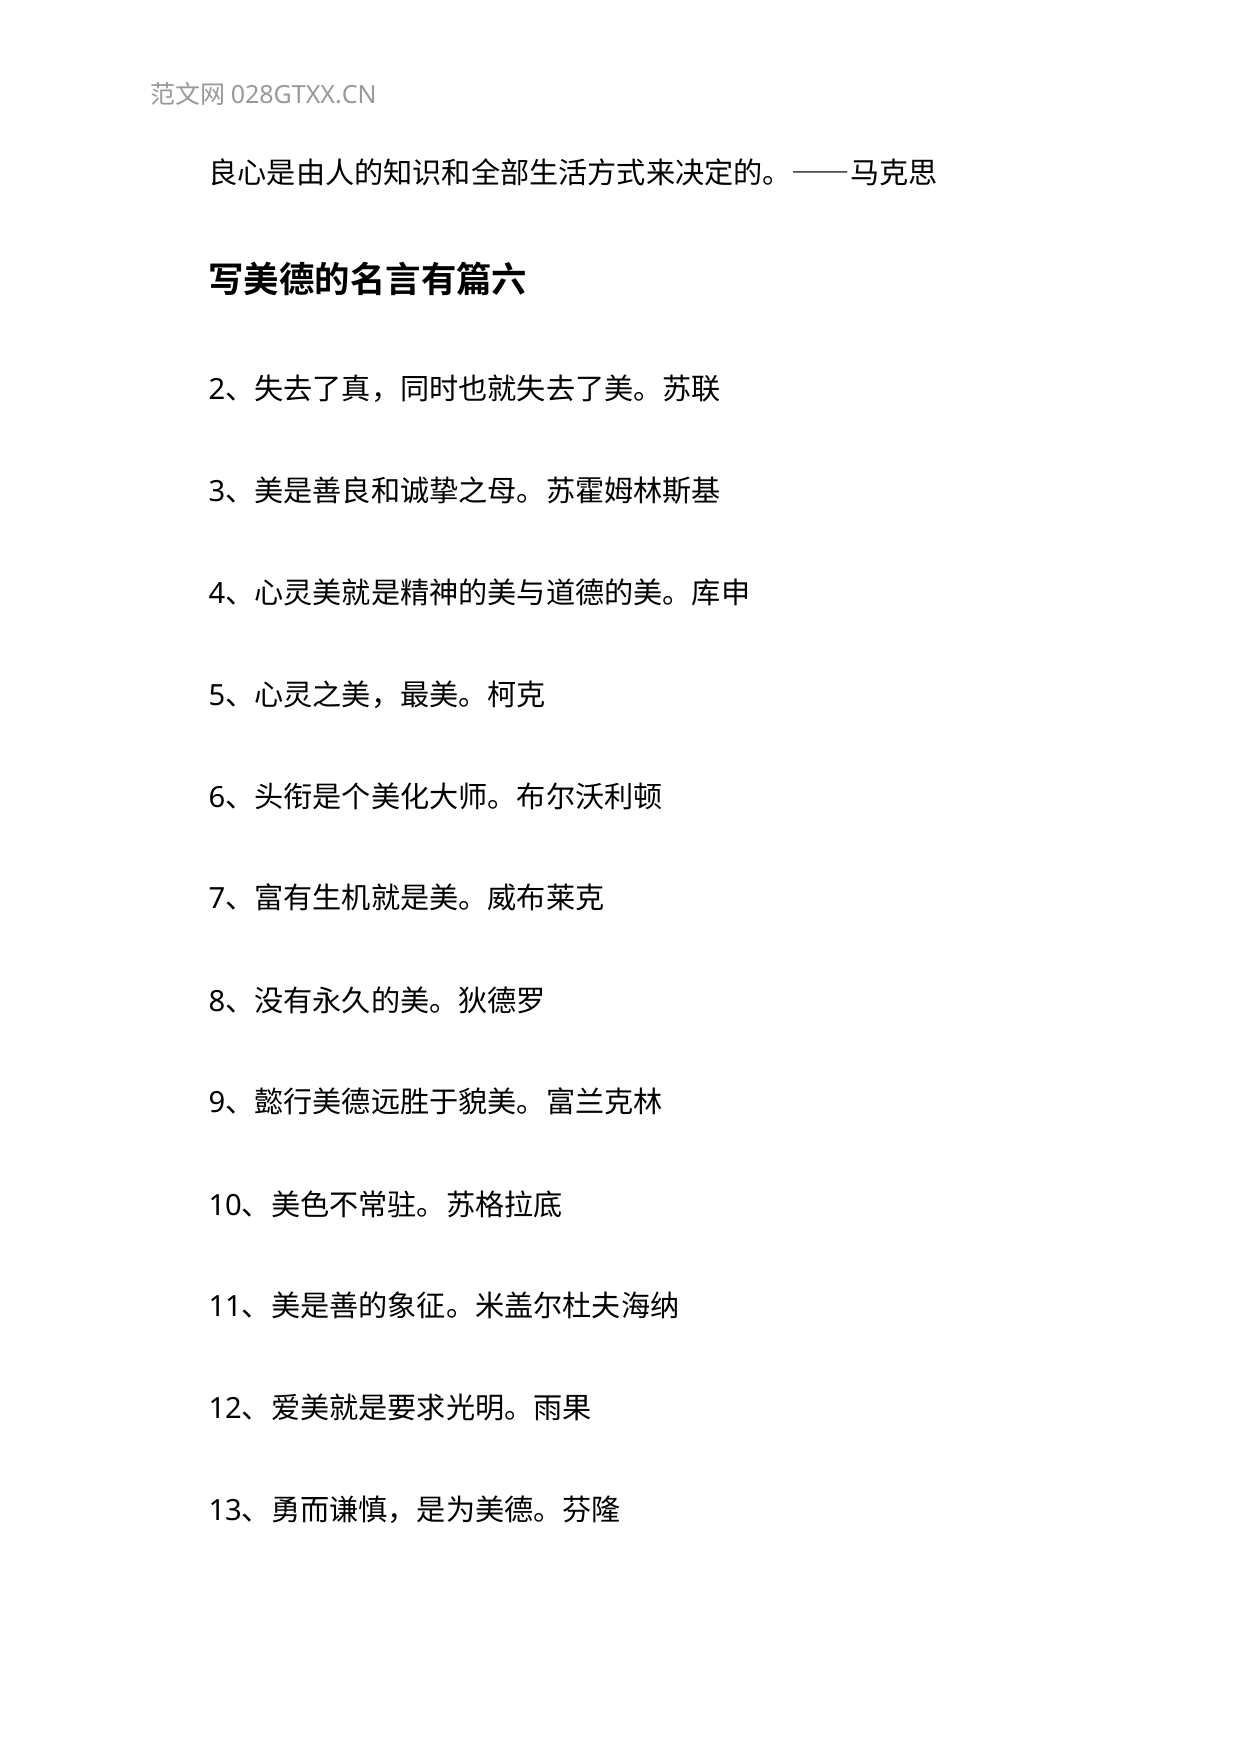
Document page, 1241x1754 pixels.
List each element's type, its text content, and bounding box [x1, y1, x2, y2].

text 5、心灵之美，最美。柯克 [150, 671, 1090, 713]
text 写美德的名言有篇六 [150, 252, 1090, 303]
text 良心是由人的知识和全部生活方式来决定的。——马克思 [150, 150, 1090, 192]
text 12、爱美就是要求光明。雨果 [150, 1385, 1090, 1427]
text 4、心灵美就是精神的美与道德的美。库申 [150, 569, 1090, 612]
text 11、美是善的象征。米盖尔杜夫海纳 [150, 1283, 1090, 1325]
text 7、富有生机就是美。威布莱克 [150, 875, 1090, 917]
text 13、勇而谦慎，是为美德。芬隆 [150, 1487, 1090, 1529]
text 6、头衔是个美化大师。布尔沃利顿 [150, 773, 1090, 816]
text 10、美色不常驻。苏格拉底 [150, 1181, 1090, 1223]
text 2、失去了真，同时也就失去了美。苏联 [150, 365, 1090, 408]
text 9、懿行美德远胜于貌美。富兰克林 [150, 1079, 1090, 1121]
text 8、没有永久的美。狄德罗 [150, 977, 1090, 1019]
text 3、美是善良和诚挚之母。苏霍姆林斯基 [150, 467, 1090, 509]
